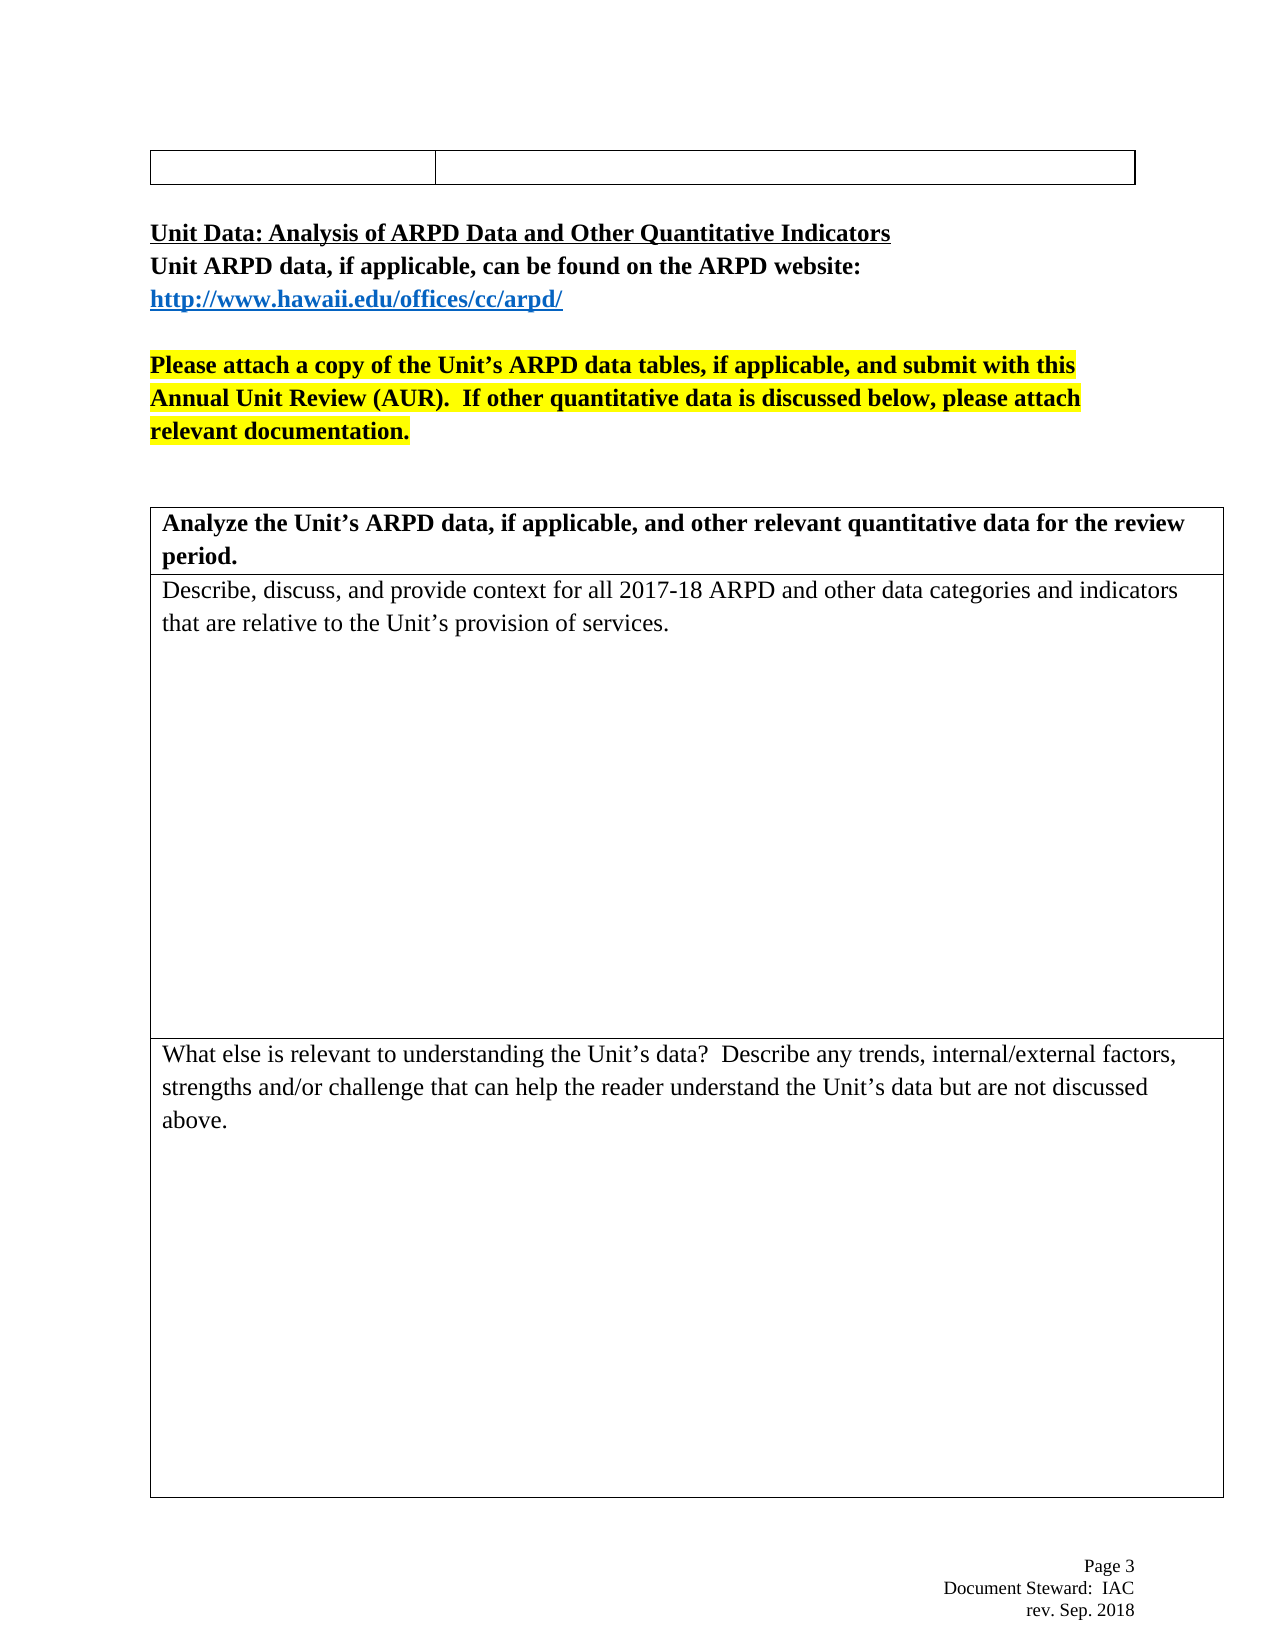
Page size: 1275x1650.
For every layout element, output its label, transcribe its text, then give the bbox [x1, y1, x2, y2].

table_cell Describe, discuss, and provide context for all 2017-18 ARPD and other data categories and indicators that are relative to the Unit’s provision of services. [151, 575, 1223, 1038]
text Please attach a copy of the Unit’s ARPD data tables, if applicable, and submit with this Annual Unit Review (AUR). If other quantitative data is discussed below, please attach relevant documentation. [150, 350, 1134, 445]
text Unit ARPD data, if applicable, can be found on the ARPD website: http://www.hawaii.edu/offices/cc/arpd/ [150, 251, 1134, 313]
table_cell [151, 1039, 1223, 1497]
table_header Analyze the Unit’s ARPD data, if applicable, and other relevant quantitative data for the review period. [151, 508, 1223, 574]
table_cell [151, 151, 435, 184]
text Unit Data: Analysis of ARPD Data and Other Quantitative Indicators [150, 218, 1134, 247]
table_cell [436, 151, 1134, 184]
